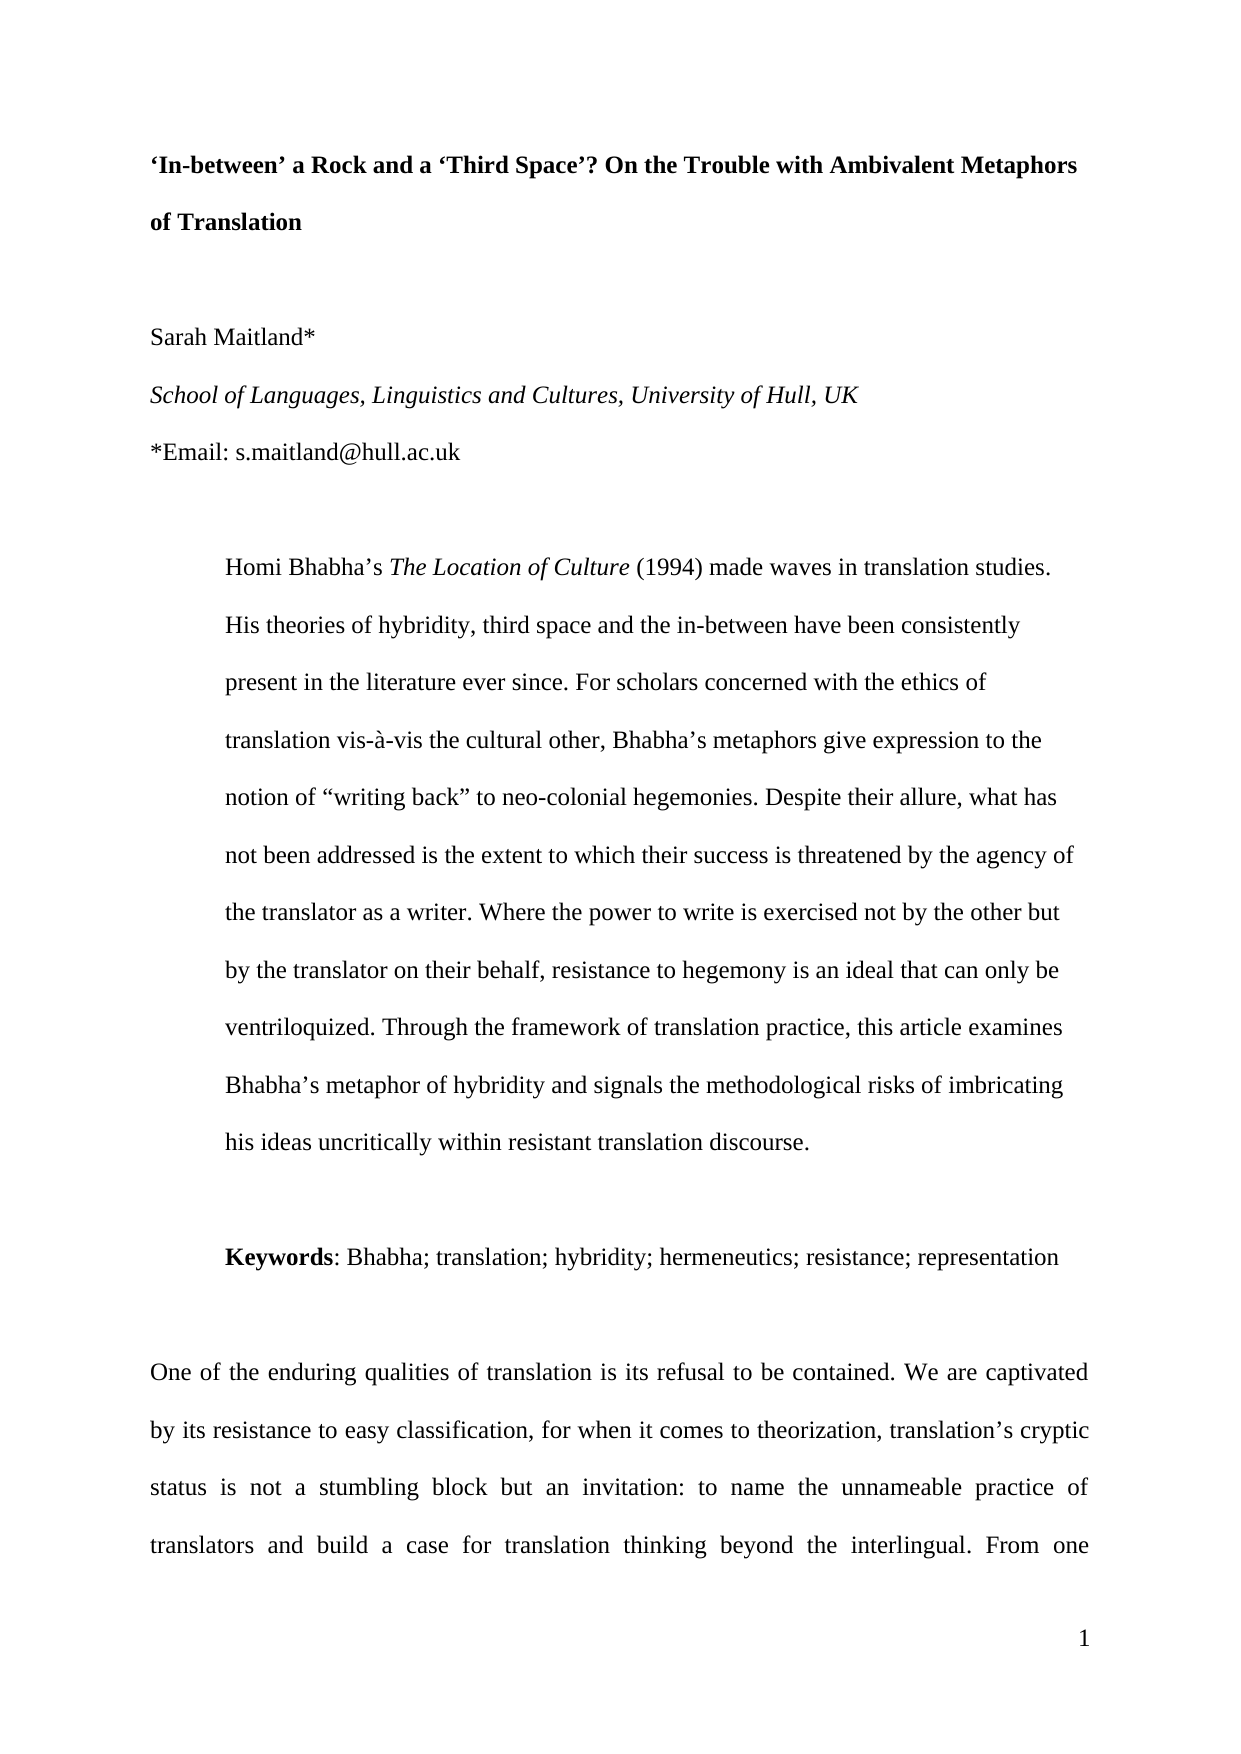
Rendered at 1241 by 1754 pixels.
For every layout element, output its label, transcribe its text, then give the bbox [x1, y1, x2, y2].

text School of Languages, Linguistics and Cultures, University of Hull, UK [150, 380, 1090, 409]
text Homi Bhabha’s The Location of Culture (1994) made waves in translation studies. His theories of hybridity, third space and the in-between have been consistently present in the literature ever since. For scholars concerned with the ethics of translation vis-à-vis the cultural other, Bhabha’s metaphors give expression to the notion of “writing back” to neo-colonial hegemonies. Despite their allure, what has not been addressed is the extent to which their success is threatened by the agency of the translator as a writer. Where the power to write is exercised not by the other but by the translator on their behalf, resistance to hegemony is an ideal that can only be ventriloquized. Through the framework of translation practice, this article examines Bhabha’s metaphor of hybridity and signals the methodological risks of imbricating his ideas uncritically within resistant translation discourse. [225, 552, 1090, 1156]
text Sarah Maitland* [150, 322, 1090, 351]
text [150, 1357, 1090, 1559]
text Keywords: Bhabha; translation; hybridity; hermeneutics; resistance; representation [225, 1242, 1090, 1271]
text ‘In-between’ a Rock and a ‘Third Space’? On the Trouble with Ambivalent Metaphors of Translation [150, 150, 1090, 236]
text *Email: s.maitland@hull.ac.uk‎ [150, 437, 1090, 466]
